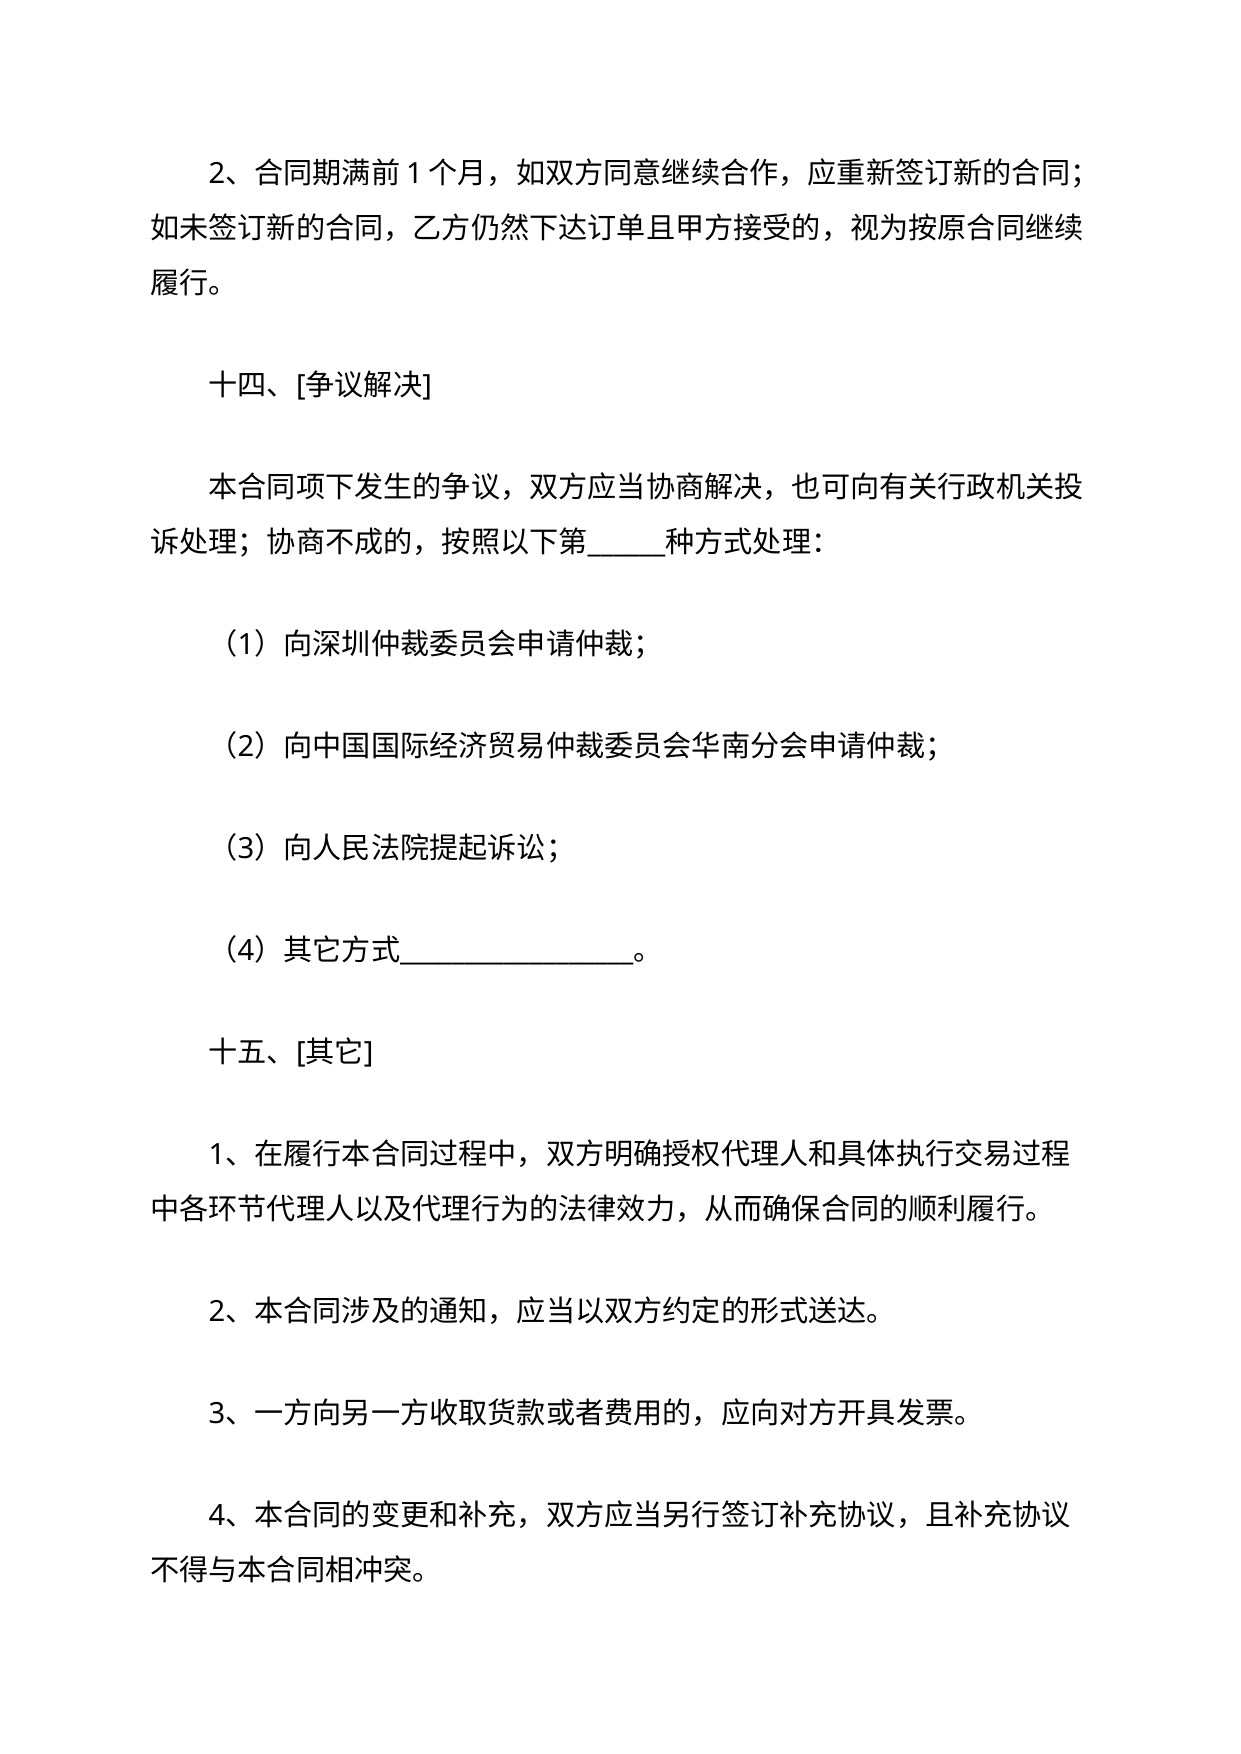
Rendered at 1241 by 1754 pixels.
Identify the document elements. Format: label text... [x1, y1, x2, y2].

text 4、本合同的变更和补充，双方应当另行签订补充协议，且补充协议不得与本合同相冲突。 [150, 1491, 1090, 1588]
text 2、本合同涉及的通知，应当以双方约定的形式送达。 [150, 1287, 1090, 1329]
text 3、一方向另一方收取货款或者费用的，应向对方开具发票。 [150, 1389, 1090, 1432]
text （2）向中国国际经济贸易仲裁委员会华南分会申请仲裁； [150, 722, 1090, 765]
text 十五、[其它] [150, 1028, 1090, 1071]
text （4）其它方式__________________。 [150, 926, 1090, 969]
text 十四、[争议解决] [150, 362, 1090, 404]
text 1、在履行本合同过程中，双方明确授权代理人和具体执行交易过程中各环节代理人以及代理行为的法律效力，从而确保合同的顺利履行。 [150, 1130, 1090, 1228]
text （1）向深圳仲裁委员会申请仲裁； [150, 621, 1090, 663]
text 本合同项下发生的争议，双方应当协商解决，也可向有关行政机关投诉处理；协商不成的，按照以下第______种方式处理： [150, 464, 1090, 561]
text 2、合同期满前1个月，如双方同意继续合作，应重新签订新的合同；如未签订新的合同，乙方仍然下达订单且甲方接受的，视为按原合同继续履行。 [150, 150, 1090, 302]
text （3）向人民法院提起诉讼； [150, 824, 1090, 867]
